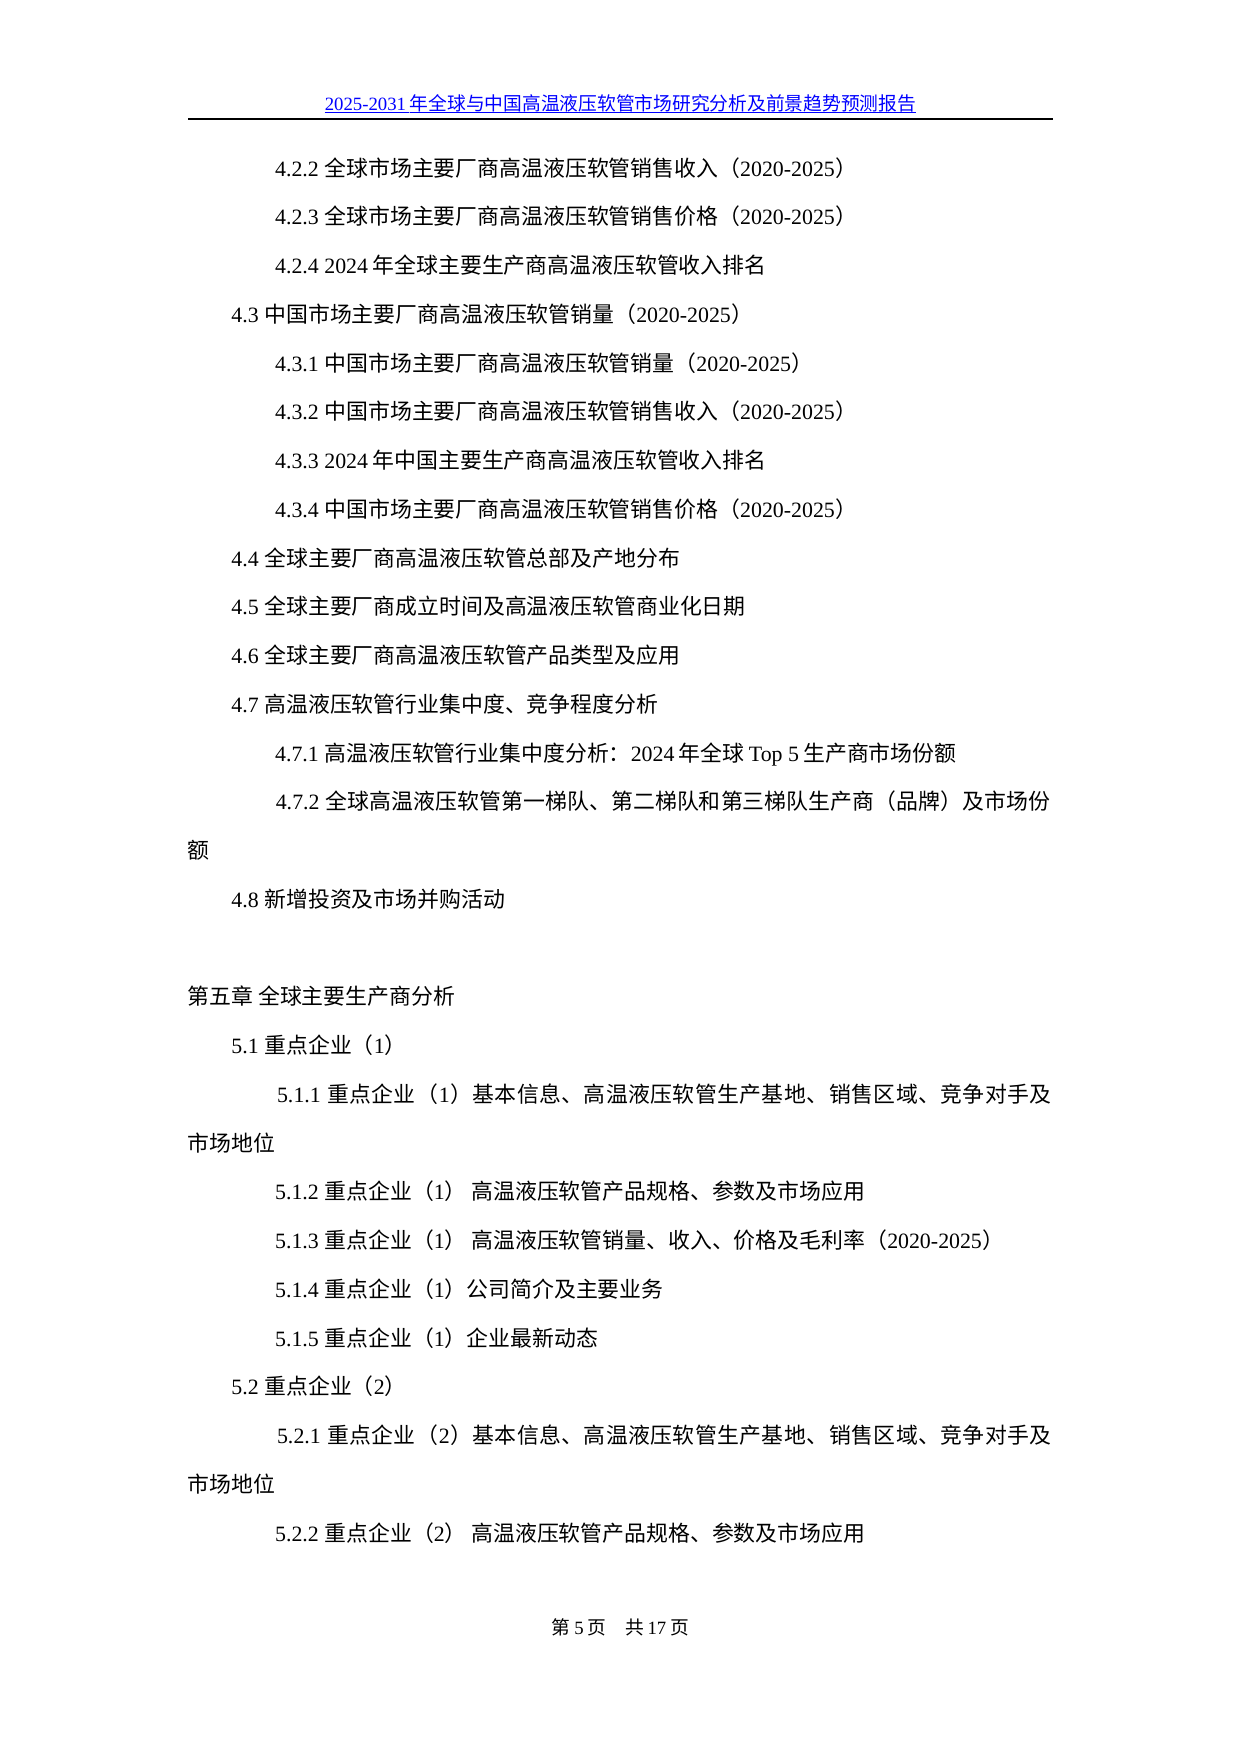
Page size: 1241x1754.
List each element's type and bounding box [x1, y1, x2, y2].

text [187, 150, 1053, 1548]
